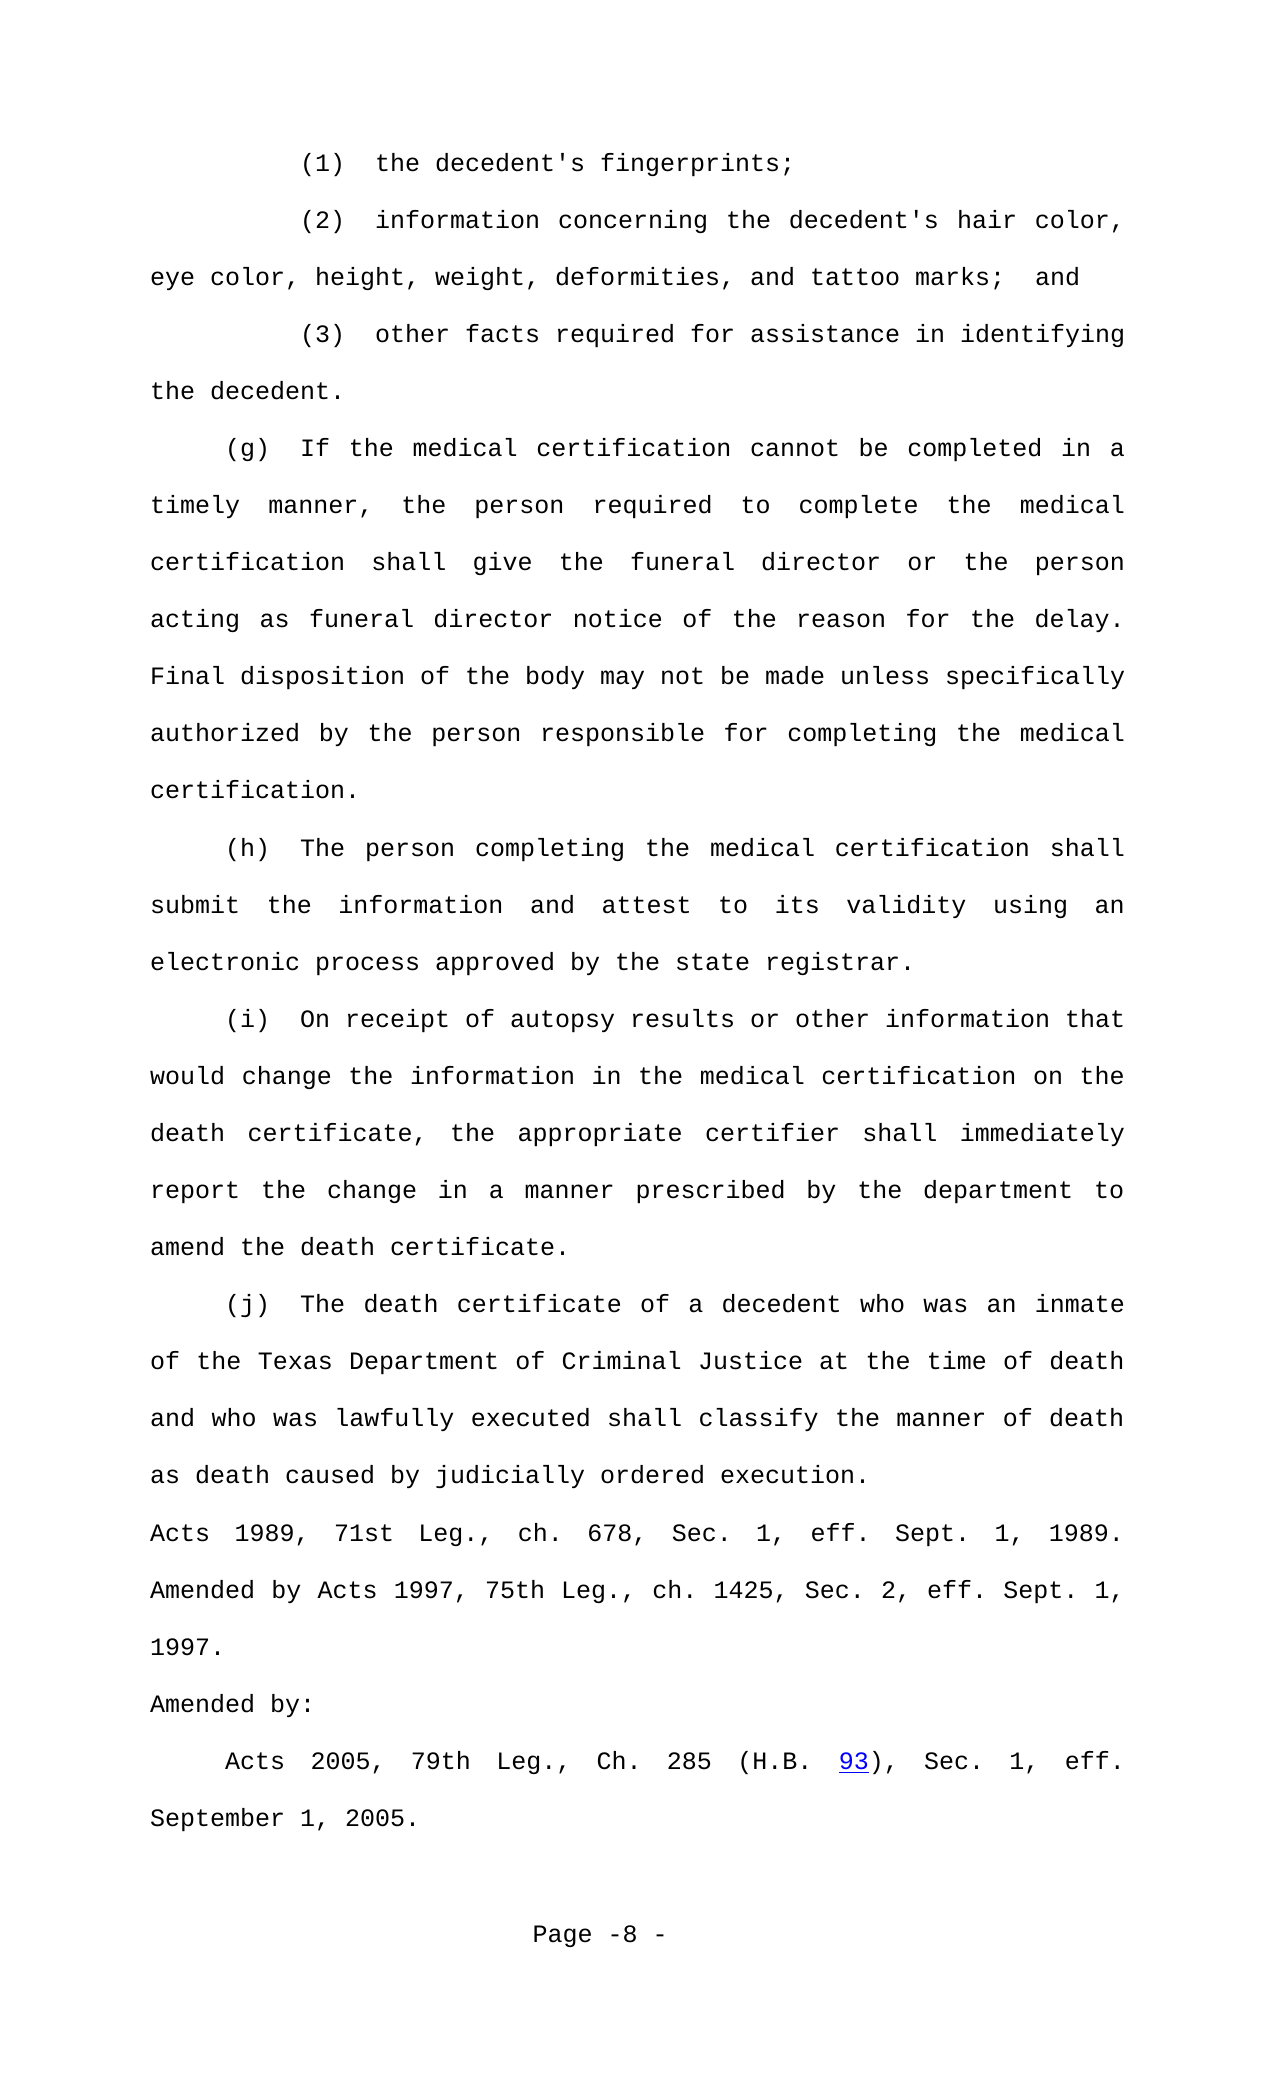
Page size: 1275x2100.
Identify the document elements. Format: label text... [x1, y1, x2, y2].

text (2) information concerning the decedent's hair color, eye color, height, weight, deformities, and tattoo marks; and [150, 207, 1125, 293]
text Acts 1989, 71st Leg., ch. 678, Sec. 1, eff. Sept. 1, 1989. Amended by Acts 1997, 75th Leg., ch. 1425, Sec. 2, eff. Sept. 1, 1997. [150, 1520, 1125, 1663]
text Acts 2005, 79th Leg., Ch. 285 (H.B. 93), Sec. 1, eff. September 1, 2005. [150, 1748, 1125, 1834]
text Amended by: [150, 1691, 1125, 1720]
text (j) The death certificate of a decedent who was an inmate of the Texas Department of Criminal Justice at the time of death and who was lawfully executed shall classify the manner of death as death caused by judicially ordered execution. [150, 1292, 1125, 1491]
text (h) The person completing the medical certification shall submit the information and attest to its validity using an electronic process approved by the state registrar. [150, 835, 1125, 978]
text (3) other facts required for assistance in identifying the decedent. [150, 321, 1125, 407]
text (i) On receipt of autopsy results or other information that would change the information in the medical certification on the death certificate, the appropriate certifier shall immediately report the change in a manner prescribed by the department to amend the death certificate. [150, 1006, 1125, 1263]
text (1) the decedent's fingerprints; [150, 150, 1125, 178]
